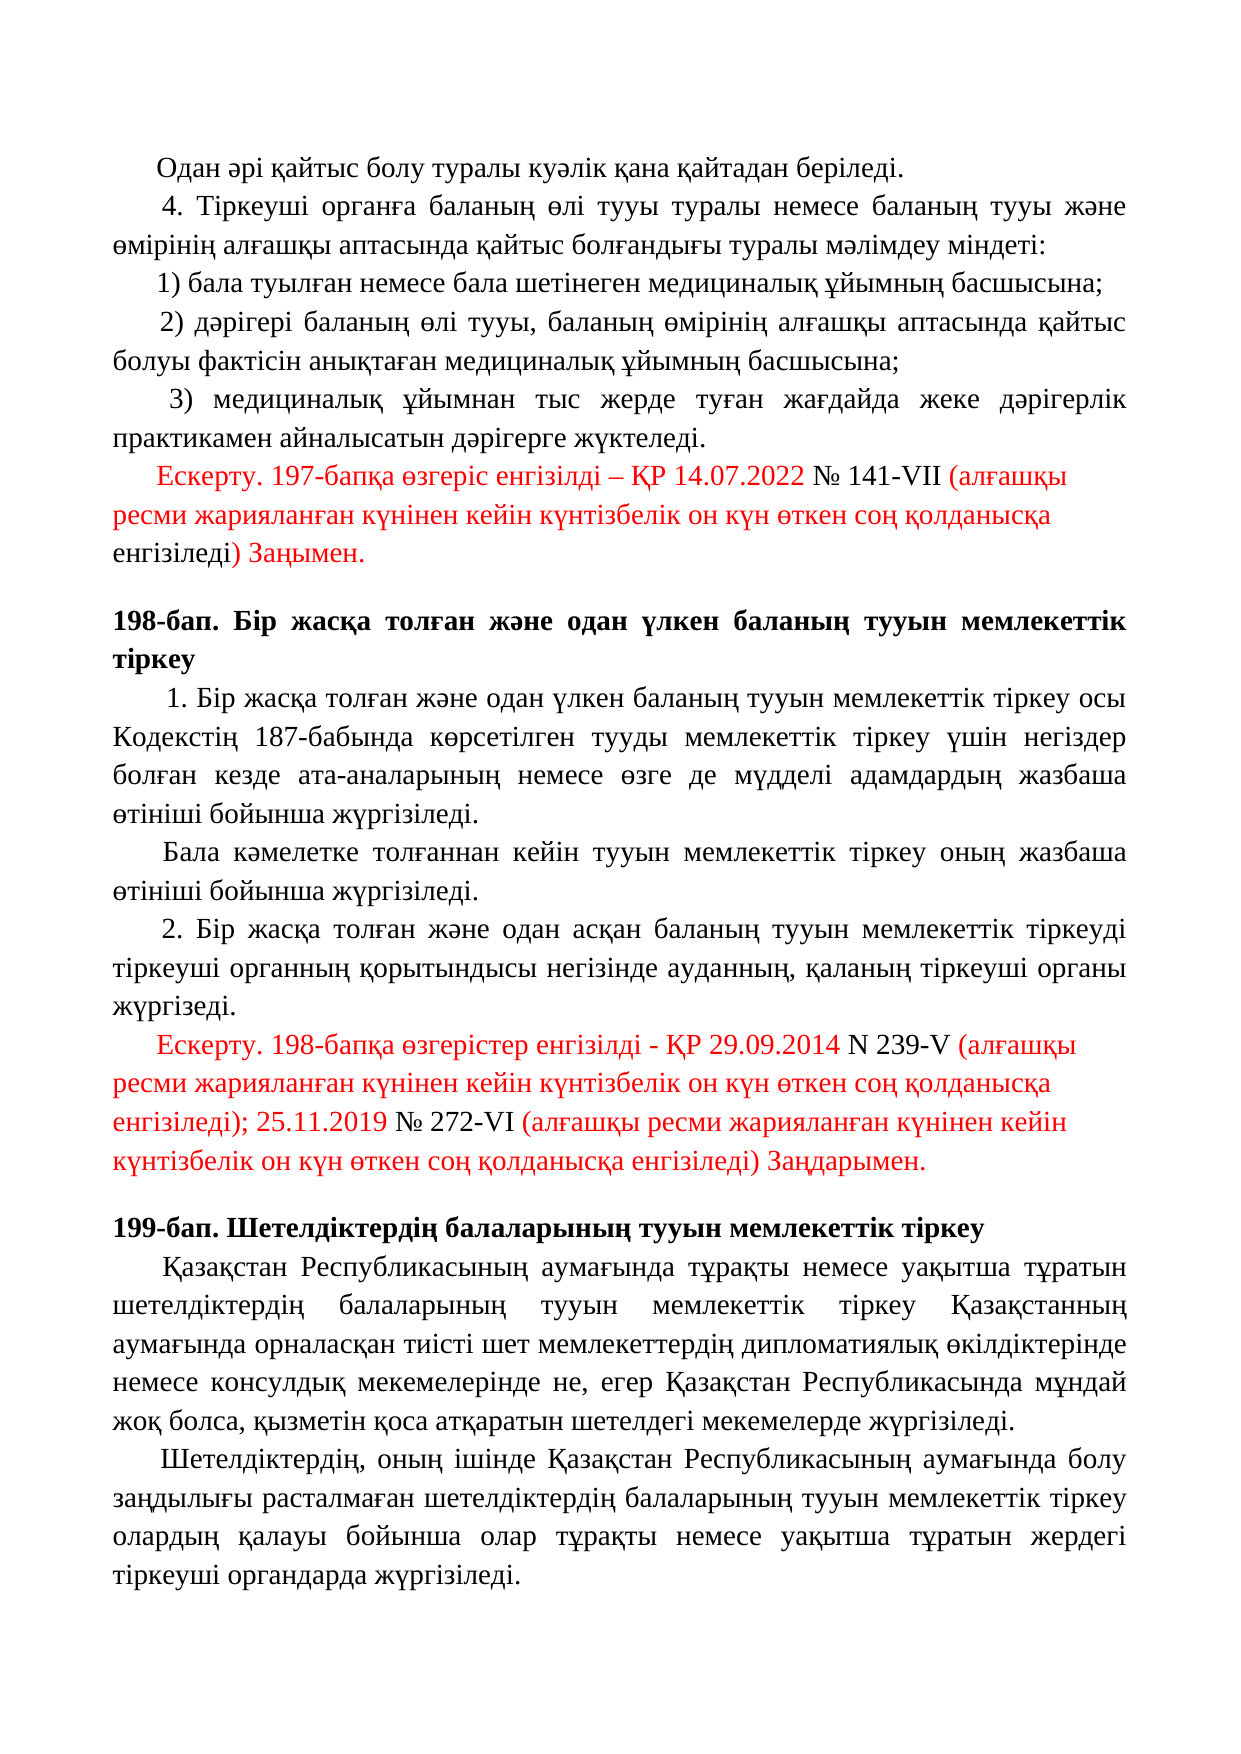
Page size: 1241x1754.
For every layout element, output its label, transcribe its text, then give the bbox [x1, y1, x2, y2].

text 199-бап. Шетелдіктердің балаларының тууын мемлекеттік тіркеу [112, 1210, 1128, 1244]
text 2. Бір жасқа толған және одан асқан баланың тууын мемлекеттік тіркеуді тіркеуші органның қорытындысы негізінде ауданның, қаланың тіркеуші органы жүргізеді. [112, 911, 1128, 1022]
text Ескерту. 198-бапқа өзгерістер енгізілді - ҚР 29.09.2014 N 239-V (алғашқы ресми жарияланған күнінен кейiн күнтiзбелiк он күн өткен соң қолданысқа енгiзiледi); 25.11.2019 № 272-VI (алғашқы ресми жарияланған күнінен кейін күнтізбелік он күн өткен соң қолданысқа енгізіледі) Заңдарымен. [112, 1027, 1128, 1206]
text 3) медициналық ұйымнан тыс жерде туған жағдайда жеке дәрігерлік практикамен айналысатын дәрiгерге жүктеледі. [112, 381, 1128, 453]
text Қазақстан Республикасының аумағында тұрақты немесе уақытша тұратын шетелдіктердің балаларының тууын мемлекеттік тіркеу Қазақстанның аумағында орналасқан тиісті шет мемлекеттердің дипломатиялық өкілдіктерінде немесе консулдық мекемелерінде не, егер Қазақстан Республикасында мұндай жоқ болса, қызметін қоса атқаратын шетелдегі мекемелерде жүргізіледі. [112, 1249, 1128, 1436]
text 4. Тіркеуші органға баланың өлі тууы туралы немесе баланың тууы және өмірінің алғашқы аптасында қайтыс болғандығы туралы мәлімдеу міндеті: [112, 188, 1128, 261]
text 2) дәрігері баланың өлі тууы, баланың өмірінің алғашқы аптасында қайтыс болуы фактісін анықтаған медициналық ұйымның басшысына; [112, 304, 1128, 376]
text 198-бап. Бір жасқа толған және одан үлкен баланың тууын мемлекеттік тіркеу [112, 603, 1128, 675]
text 1. Бір жасқа толған және одан үлкен баланың тууын мемлекеттік тіркеу осы Кодекстің 187-бабында көрсетілген тууды мемлекеттік тіркеу үшін негіздер болған кезде ата-аналарының немесе өзге де мүдделі адамдардың жазбаша өтініші бойынша жүргізіледі. [112, 680, 1128, 829]
text Шетелдіктердің, оның ішінде Қазақстан Республикасының аумағында болу заңдылығы расталмаған шетелдіктердің балаларының тууын мемлекеттік тіркеу олардың қалауы бойынша олар тұрақты немесе уақытша тұратын жердегі тіркеуші органдарда жүргізіледі. [112, 1441, 1128, 1591]
text 1) бала туылған немесе бала шетінеген медициналық ұйымның басшысына; [112, 266, 1128, 299]
text Бала кәмелетке толғаннан кейін тууын мемлекеттік тіркеу оның жазбаша өтініші бойынша жүргізіледі. [112, 834, 1128, 906]
text Одан әрі қайтыс болу туралы куәлік қана қайтадан беріледі. [112, 150, 1128, 183]
text Ескерту. 197-бапқа өзгеріс енгізілді – ҚР 14.07.2022 № 141-VII (алғашқы ресми жарияланған күнінен кейін күнтізбелік он күн өткен соң қолданысқа енгізіледі) Заңымен. [112, 458, 1128, 599]
